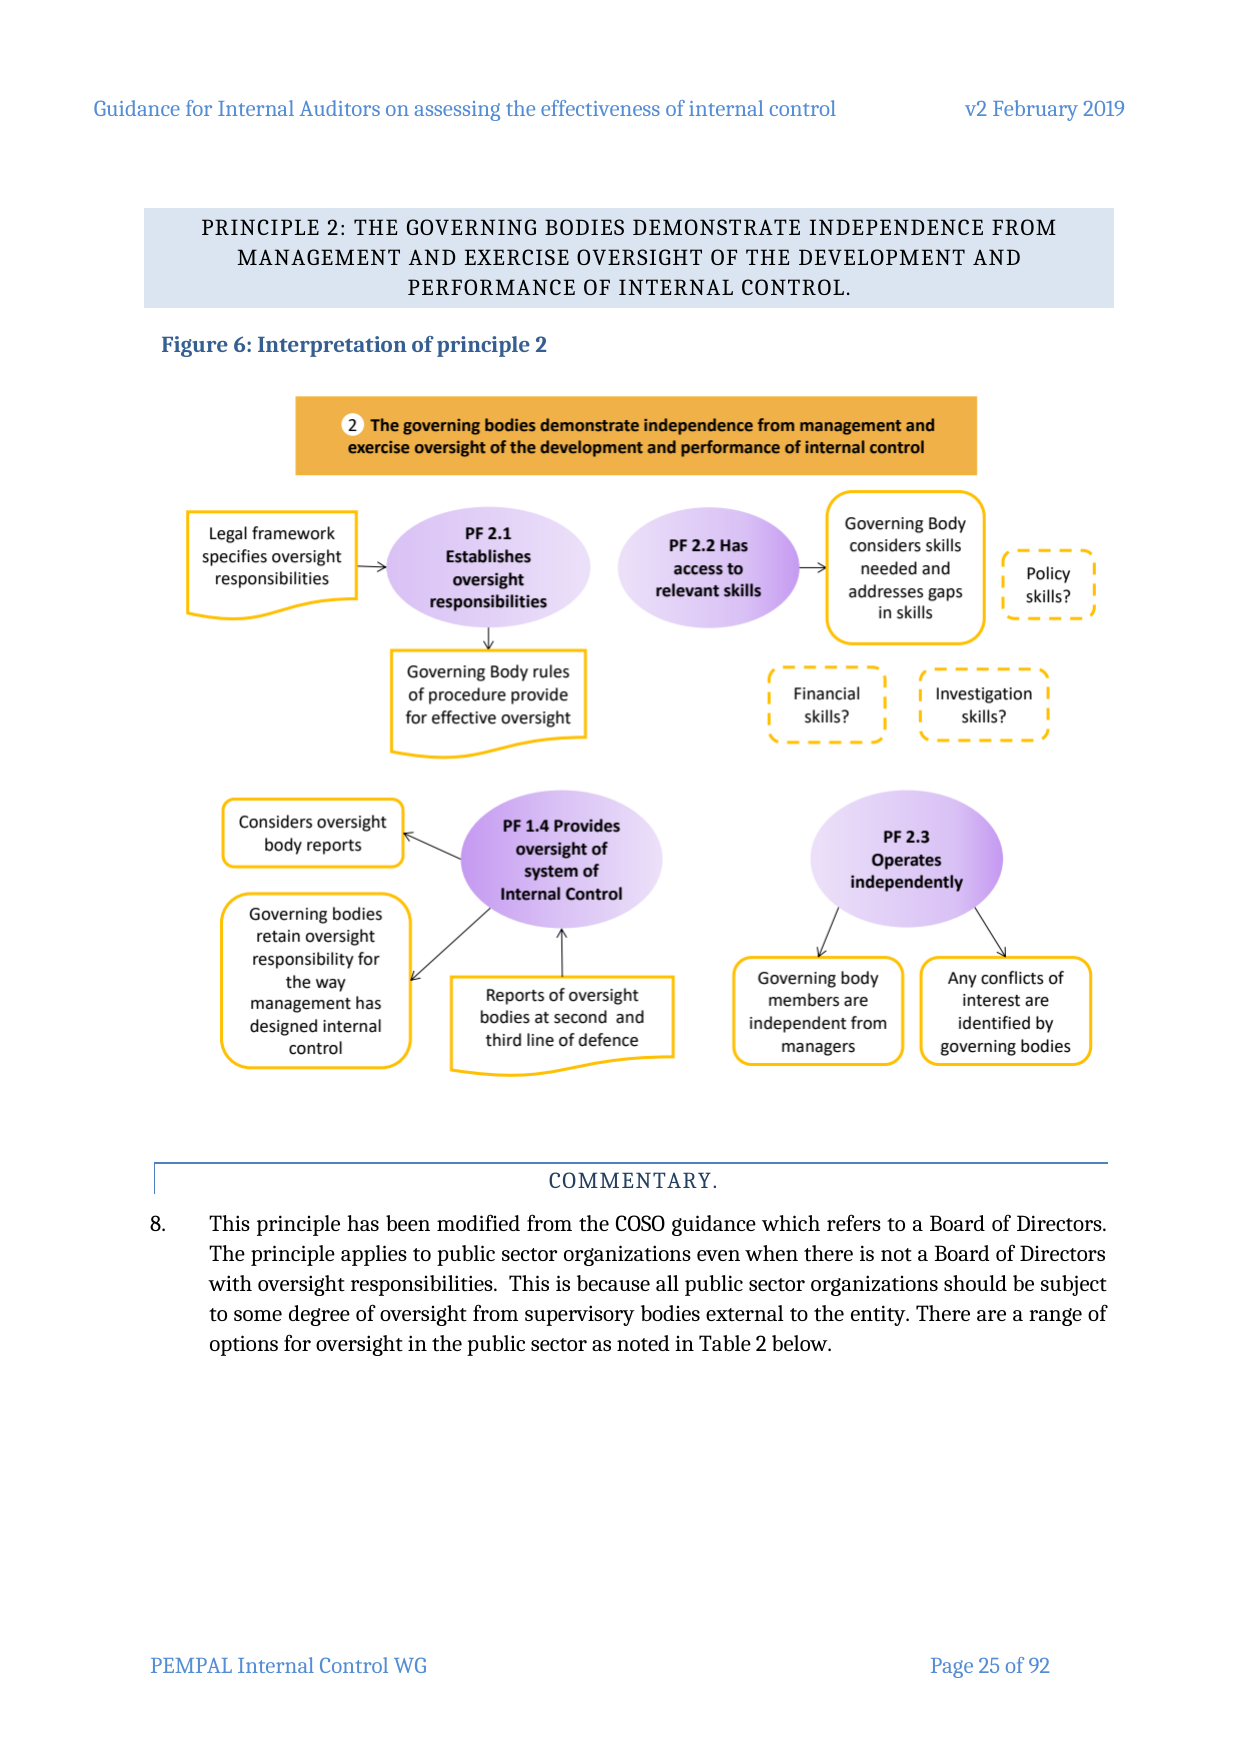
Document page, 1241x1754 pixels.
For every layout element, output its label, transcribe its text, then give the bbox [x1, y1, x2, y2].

subtitle Principle 2: The Governing Bodies demonstrate independence from management and exercise oversight of the development and performance of internal control. [150, 215, 1108, 301]
text This principle has been modified from the COSO guidance which refers to a Board of Directors. The principle applies to public sector organizations even when there is not a Board of Directors with oversight responsibilities. This is because all public sector organizations should be subject to some degree of oversight from supervisory bodies external to the entity. There are a range of options for oversight in the public sector as noted in Table 2 below. [150, 1210, 1108, 1358]
subtitle Commentary. [155, 1164, 1108, 1194]
table_header Figure 6: Interpretation of principle 2 [150, 311, 1108, 1102]
